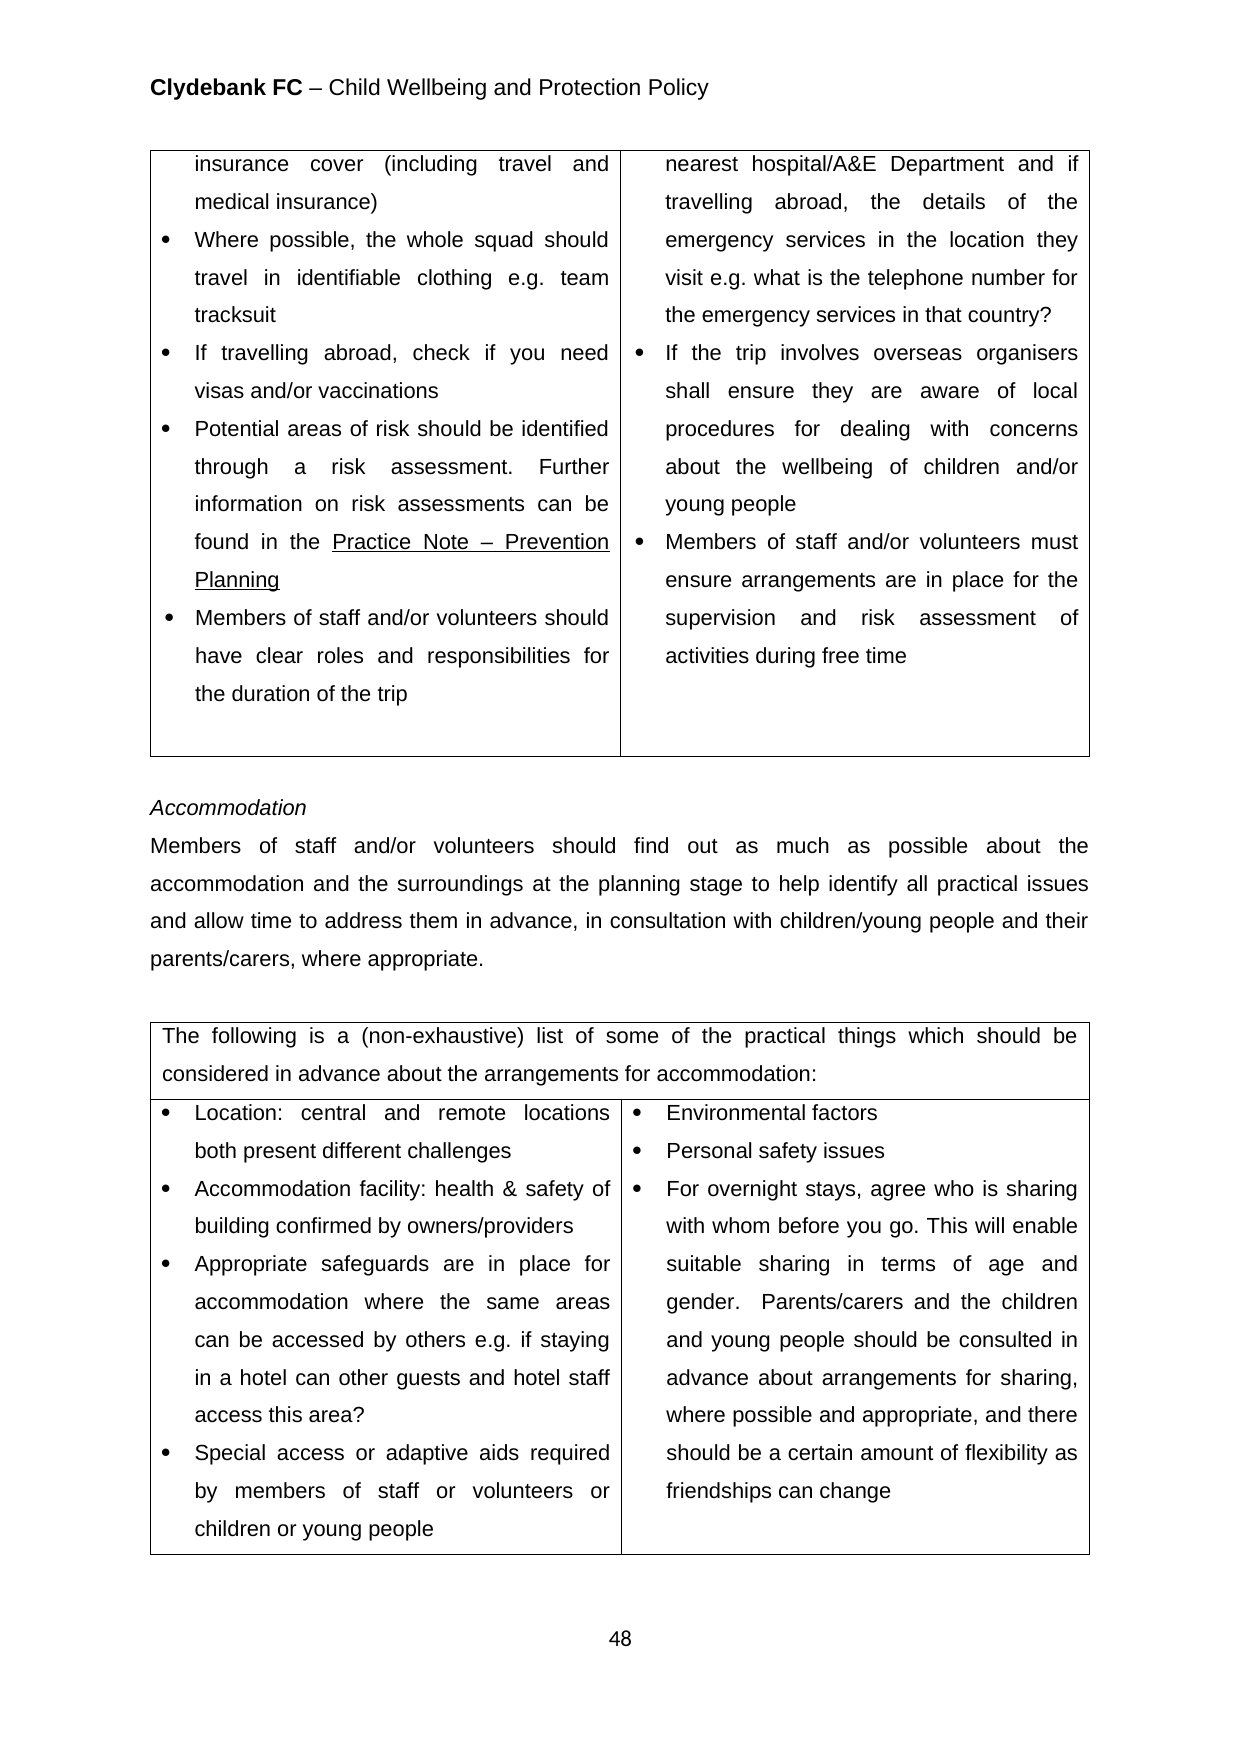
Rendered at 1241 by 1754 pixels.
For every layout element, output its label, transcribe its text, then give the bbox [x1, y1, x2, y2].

table_cell Location: central and remote locations both present different challenges Accommodation facility: health & safety of building confirmed by owners/providers Appropriate safeguards are in place for accommodation where the same areas can be accessed by others e.g. if staying in a hotel can other guests and hotel staff access this area? Special access or adaptive aids required by members of staff or volunteers or children or young people [151, 1100, 621, 1554]
text Accommodation [150, 795, 1090, 820]
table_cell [151, 151, 620, 756]
text Members of staff and/or volunteers should find out as much as possible about the accommodation and the surroundings at the planning stage to help identify all practical issues and allow time to address them in advance, in consultation with children/young people and their parents/carers, where appropriate. [150, 833, 1090, 971]
table_cell Environmental factors Personal safety issues For overnight stays, agree who is sharing with whom before you go. This will enable suitable sharing in terms of age and gender. Parents/carers and the children and young people should be consulted in advance about arrangements for sharing, where possible and appropriate, and there should be a certain amount of flexibility as friendships can change [622, 1100, 1089, 1554]
table_header The following is a (non-exhaustive) list of some of the practical things which should be considered in advance about the arrangements for accommodation: [151, 1023, 1089, 1099]
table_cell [621, 151, 1089, 756]
